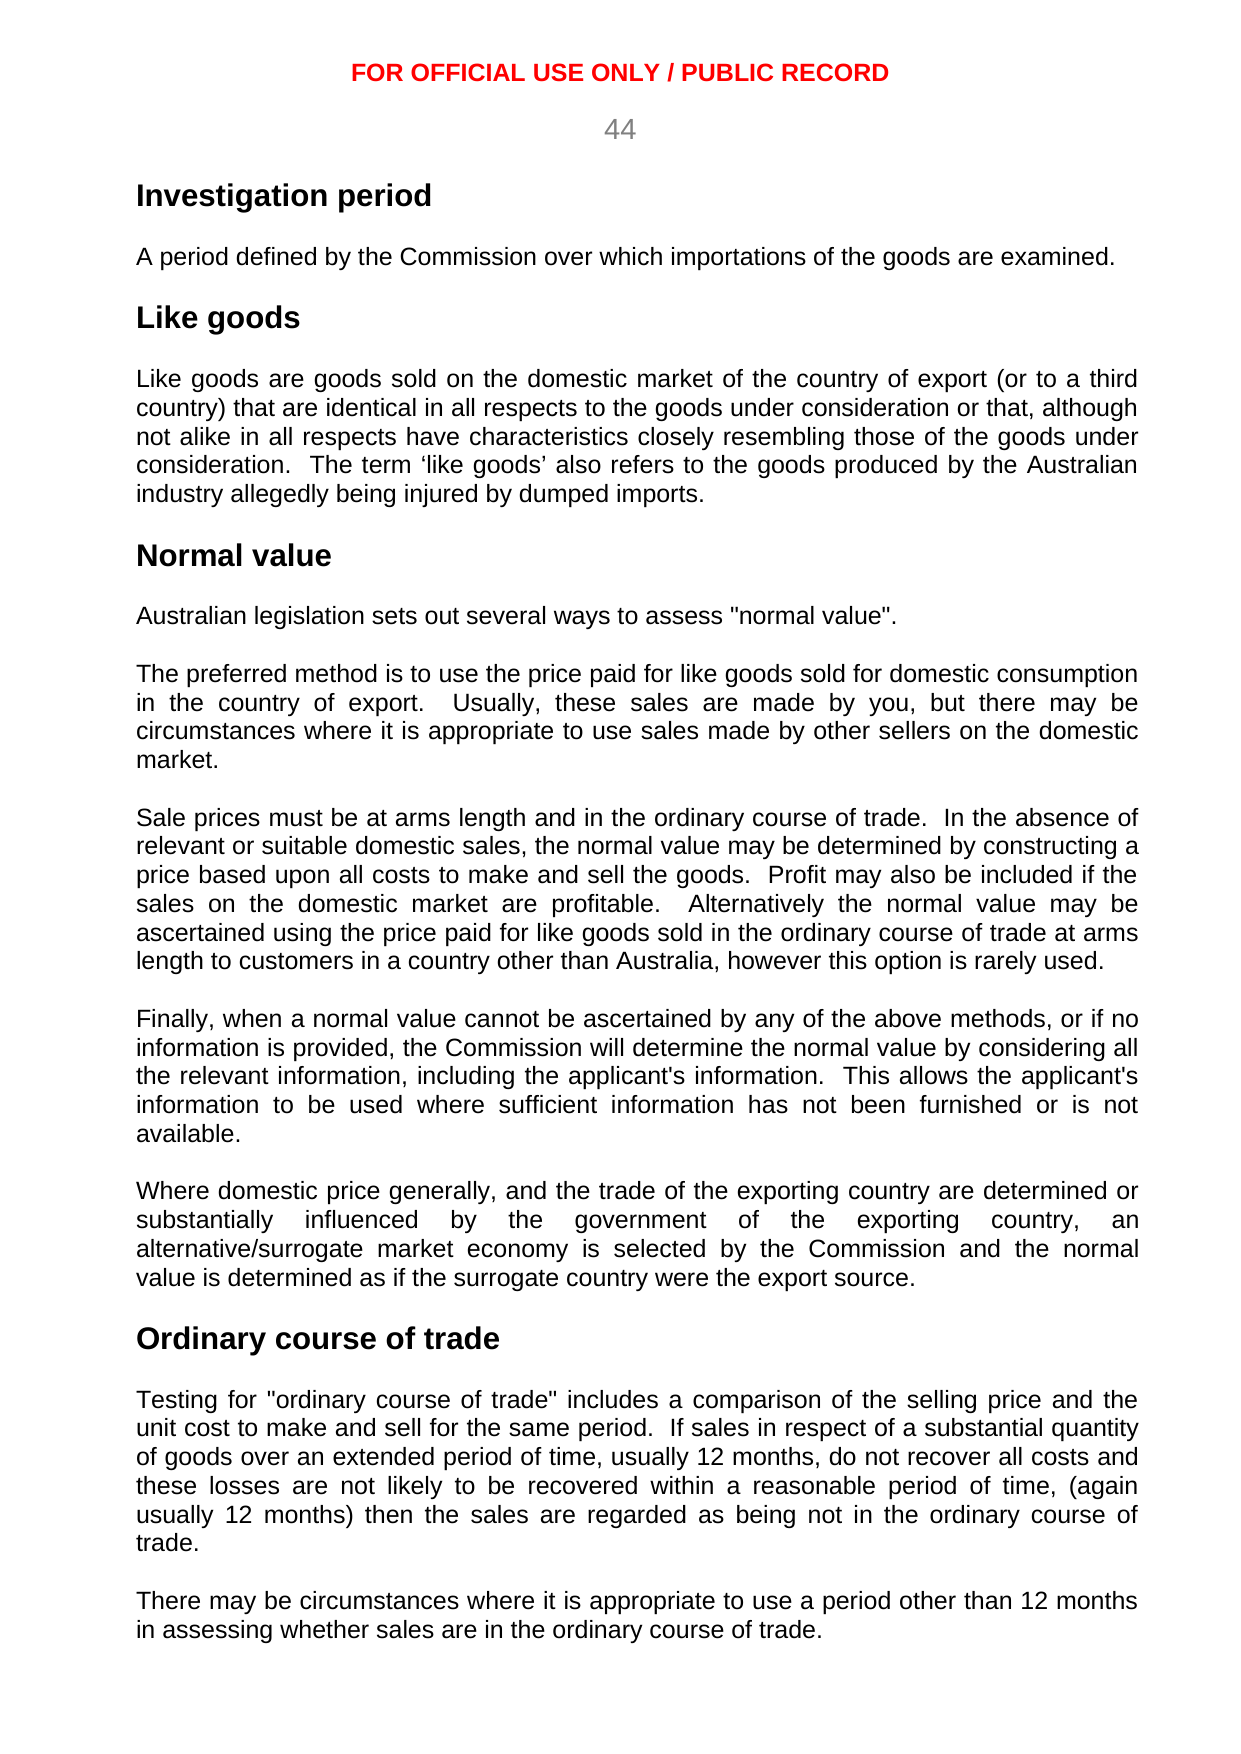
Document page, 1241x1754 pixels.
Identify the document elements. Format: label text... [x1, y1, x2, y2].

text Like goods are goods sold on the domestic market of the country of export (or to a third country) that are identical in all respects to the goods under consideration or that, although not alike in all respects have characteristics closely resembling those of the goods under consideration. The term ‘like goods’ also refers to the goods produced by the Australian industry allegedly being injured by dumped imports. [136, 364, 1141, 508]
text The preferred method is to use the price paid for like goods sold for domestic consumption in the country of export. Usually, these sales are made by you, but there may be circumstances where it is appropriate to use sales made by other sellers on the domestic market. [136, 659, 1141, 774]
text prices must be at arms length and in the ordinary course of trade. In the absence of relevant or suitable domestic sales, the normal value may be determined by constructing a price based upon all costs to make and sell the goods. Profit may also be included if the sales on the domestic market are profitable. Alternatively the normal value may be ascertained using the price paid for like goods sold in the ordinary course of trade at arms length to customers in a country other than , however this option is rarely used. [136, 802, 1141, 975]
text A period defined by the Commission over which importations of the goods are examined. [136, 242, 1141, 271]
subtitle Investigation period [136, 177, 1141, 213]
subtitle Ordinary course of trade [136, 1320, 1141, 1356]
text There may be circumstances where it is appropriate to use a period other than 12 months in assessing whether sales are in the ordinary course of trade. [136, 1586, 1141, 1643]
text Finally, when a normal value cannot be ascertained by any of the above methods, or if no information is provided, the Commission will determine the normal value by considering all the relevant information, including the applicant's information. This allows the applicant's information to be used where sufficient information has not been furnished or is not available. [136, 1004, 1141, 1147]
subtitle Normal value [136, 537, 1141, 572]
text Testing for "ordinary course of trade" includes a comparison of the selling price and the unit cost to make and sell for the same period. If sales in respect of a substantial quantity of goods over an extended period of time, usually 12 months, do not recover all costs and these losses are not likely to be recovered within a reasonable period of time, (again usually 12 months) then the sales are regarded as being not in the ordinary course of trade. [136, 1385, 1141, 1557]
text Australian legislation sets out several ways to assess "normal value". [136, 601, 1141, 630]
subtitle Like goods [136, 299, 1141, 335]
text Where domestic price generally, and the trade of the exporting country are determined or substantially influenced by the government of the exporting country, an alternative/surrogate market economy is selected by the Commission and the normal value is determined as if the surrogate country were the export source. [136, 1176, 1141, 1291]
